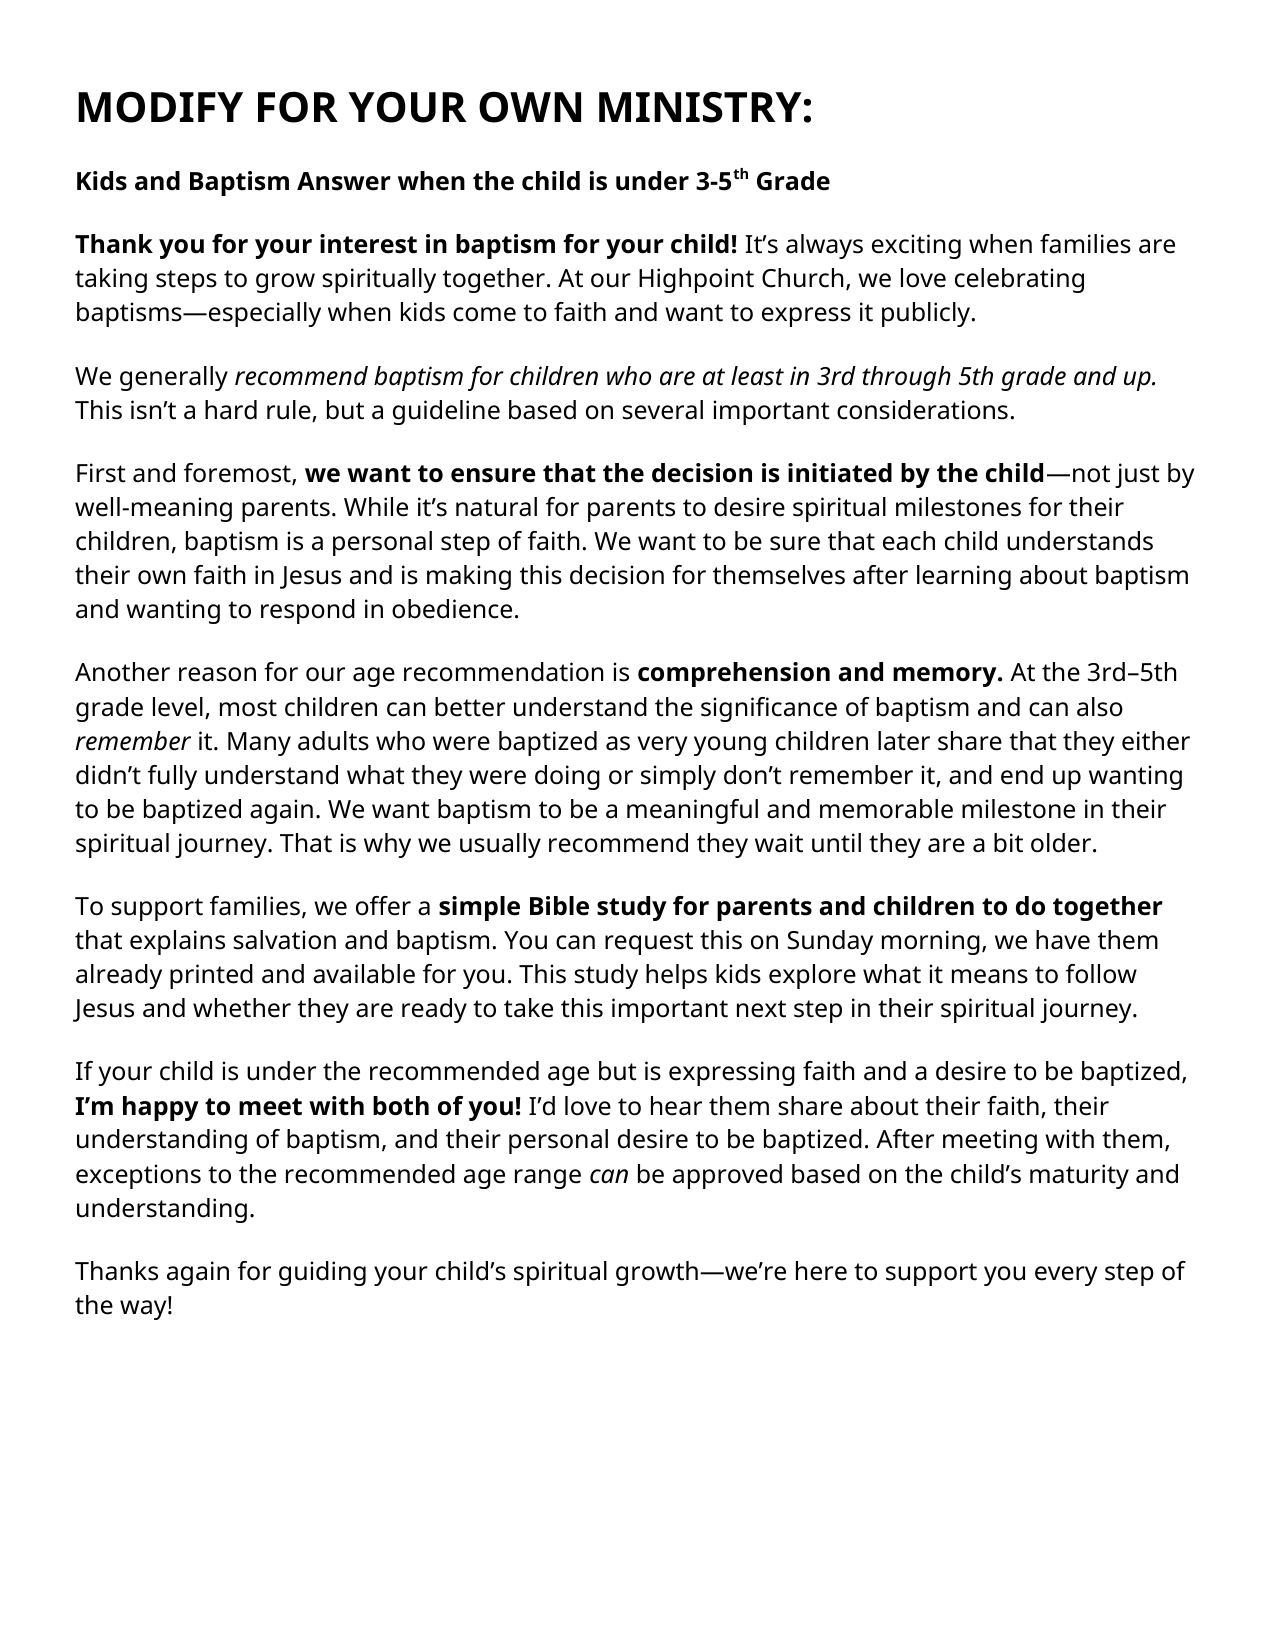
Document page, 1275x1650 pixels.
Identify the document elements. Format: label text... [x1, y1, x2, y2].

text MODIFY FOR YOUR OWN MINISTRY: [75, 78, 1200, 134]
text We generally recommend baptism for children who are at least in 3rd through 5th grade and up. This isn’t a hard rule, but a guideline based on several important considerations. [75, 358, 1200, 426]
text Kids and Baptism Answer when the child is under 3-5th Grade [75, 164, 1200, 198]
text Thank you for your interest in baptism for your child! It’s always exciting when families are taking steps to grow spiritually together. At our Highpoint Church, we love celebrating baptisms—especially when kids come to faith and want to express it publicly. [75, 227, 1200, 329]
text Another reason for our age recommendation is comprehension and memory. At the 3rd–5th grade level, most children can better understand the significance of baptism and can also remember it. Many adults who were baptized as very young children later share that they either didn’t fully understand what they were doing or simply don’t remember it, and end up wanting to be baptized again. We want baptism to be a meaningful and memorable milestone in their spiritual journey. That is why we usually recommend they wait until they are a bit older. [75, 655, 1200, 859]
text If your child is under the recommended age but is expressing faith and a desire to be baptized, I’m happy to meet with both of you! I’d love to hear them share about their faith, their understanding of baptism, and their personal desire to be baptized. After meeting with them, exceptions to the recommended age range can be approved based on the child’s maturity and understanding. [75, 1054, 1200, 1224]
text To support families, we offer a simple Bible study for parents and children to do together that explains salvation and baptism. You can request this on Sunday morning, we have them already printed and available for you. This study helps kids explore what it means to follow Jesus and whether they are ready to take this important next step in their spiritual journey. [75, 889, 1200, 1025]
text Thanks again for guiding your child’s spiritual growth—we’re here to support you every step of the way! [75, 1253, 1200, 1322]
text First and foremost, we want to ensure that the decision is initiated by the child—not just by well-meaning parents. While it’s natural for parents to desire spiritual milestones for their children, baptism is a personal step of faith. We want to be sure that each child understands their own faith in Jesus and is making this decision for themselves after learning about baptism and wanting to respond in obedience. [75, 456, 1200, 626]
